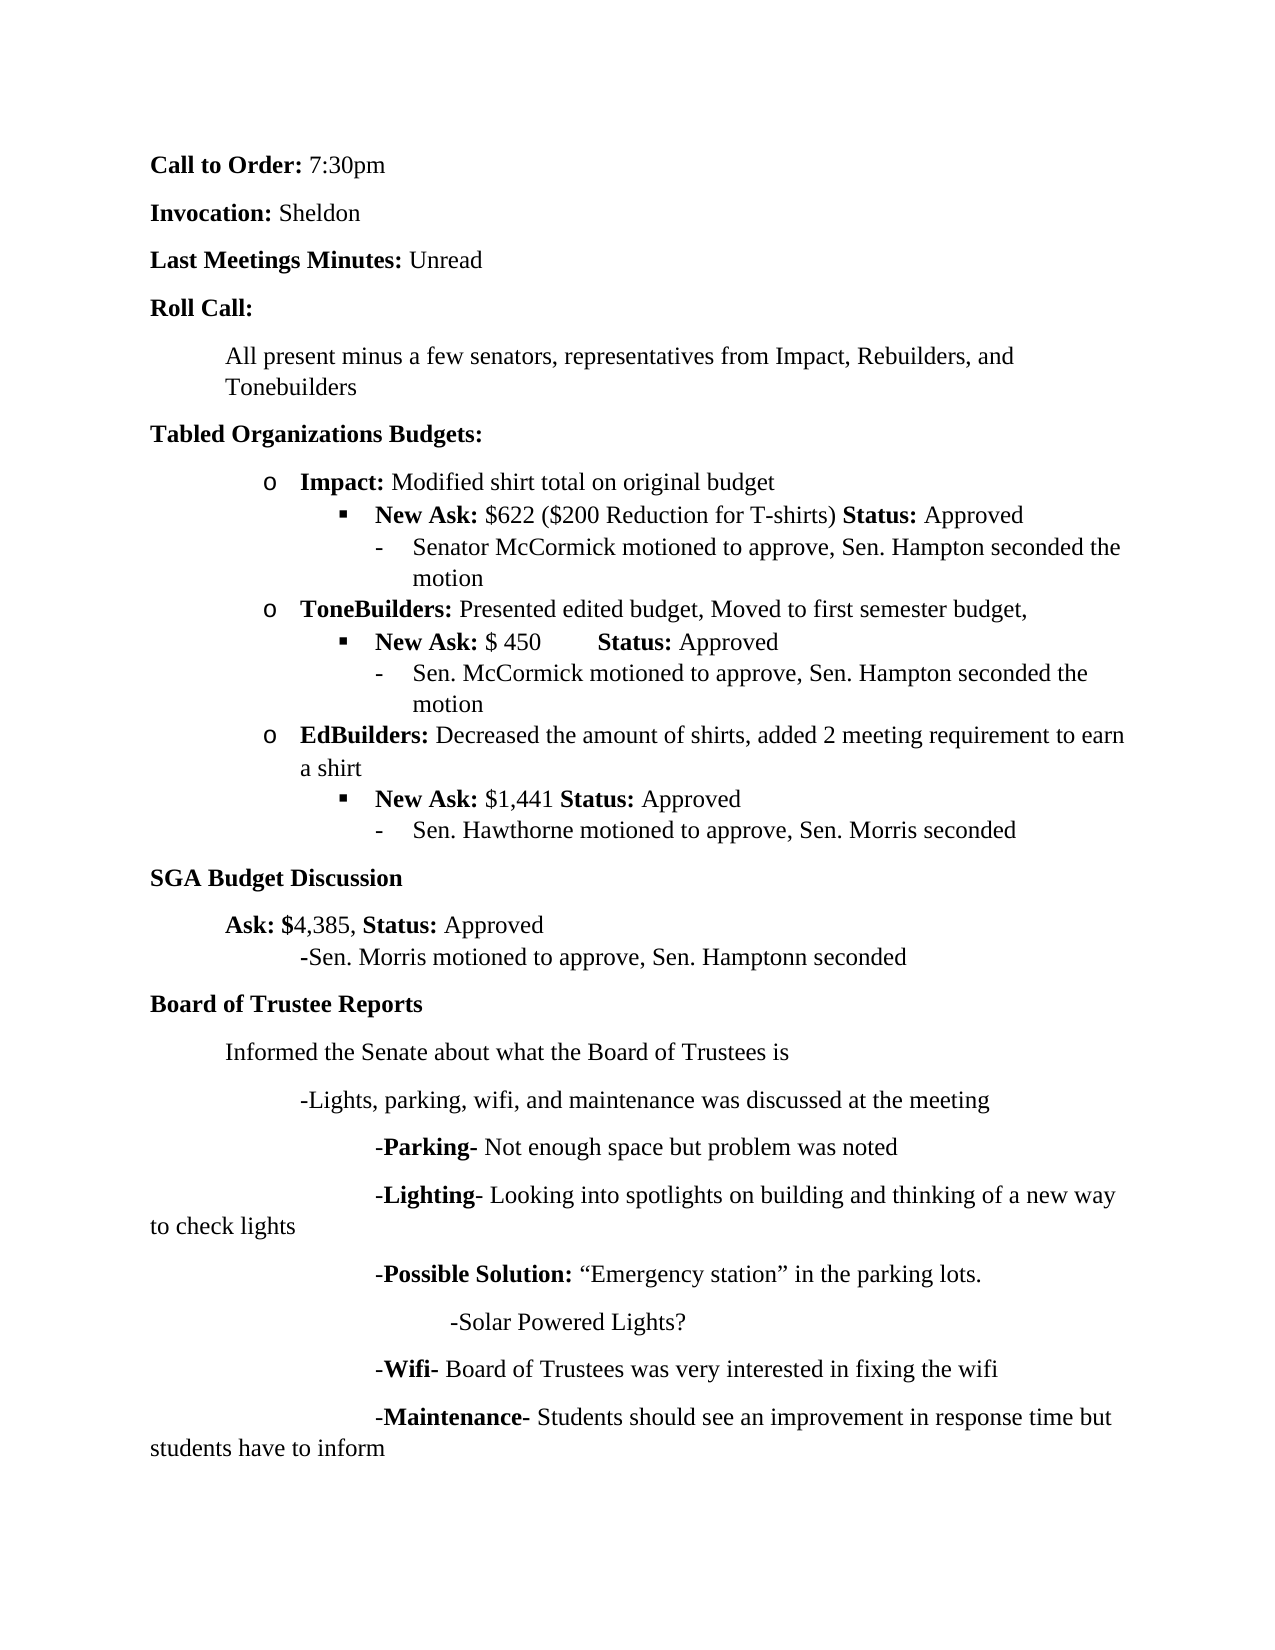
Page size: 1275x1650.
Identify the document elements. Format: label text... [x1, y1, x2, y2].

text Board of Trustee Reports [150, 989, 1125, 1018]
text -Solar Powered Lights? [150, 1307, 1125, 1335]
text Invocation: Sheldon [150, 198, 1125, 226]
text Roll Call: [150, 293, 1125, 322]
list ToneBuilders: Presented edited budget, Moved to first semester budget, [262, 594, 1125, 624]
text Tabled Organizations Budgets: [150, 419, 1125, 448]
list -Sen. Morris motioned to approve, Sen. Hamptonn seconded [225, 942, 1125, 970]
text Call to Order: 7:30pm [150, 150, 1125, 179]
list Impact: Modified shirt total on original budget [262, 467, 1125, 498]
list Ask: $4,385, Status: Approved [225, 911, 1125, 939]
list Sen. Hawthorne motioned to approve, Sen. Morris seconded [375, 815, 1125, 844]
list Senator McCormick motioned to approve, Sen. Hampton seconded the motion [375, 532, 1125, 591]
text -Parking- Not enough space but problem was noted [150, 1132, 1125, 1161]
text -Lighting- Looking into spotlights on building and thinking of a new way to check lights [150, 1180, 1125, 1240]
text -Possible Solution: “Emergency station” in the parking lots. [150, 1259, 1125, 1288]
list EdBuilders: Decreased the amount of shirts, added 2 meeting requirement to earn a shirt [262, 720, 1125, 782]
text -Lights, parking, wifi, and maintenance was discussed at the meeting [150, 1085, 1125, 1113]
text All present minus a few senators, representatives from Impact, Rebuilders, and Tonebuilders [225, 341, 1125, 401]
list Sen. McCormick motioned to approve, Sen. Hampton seconded the motion [375, 658, 1125, 718]
list New Ask: $1,441 Status: Approved [337, 784, 1125, 813]
list New Ask: $622 ($200 Reduction for T-shirts) Status: Approved [337, 501, 1125, 529]
text SGA Budget Discussion [150, 863, 1125, 892]
text Informed the Senate about what the Board of Trustees is [150, 1037, 1125, 1066]
text Last Meetings Minutes: Unread [150, 245, 1125, 274]
text -Maintenance- Students should see an improvement in response time but students have to inform [150, 1402, 1125, 1462]
list New Ask: $ 450 Status: Approved [337, 627, 1125, 656]
text -Wifi- Board of Trustees was very interested in fixing the wifi [150, 1354, 1125, 1383]
